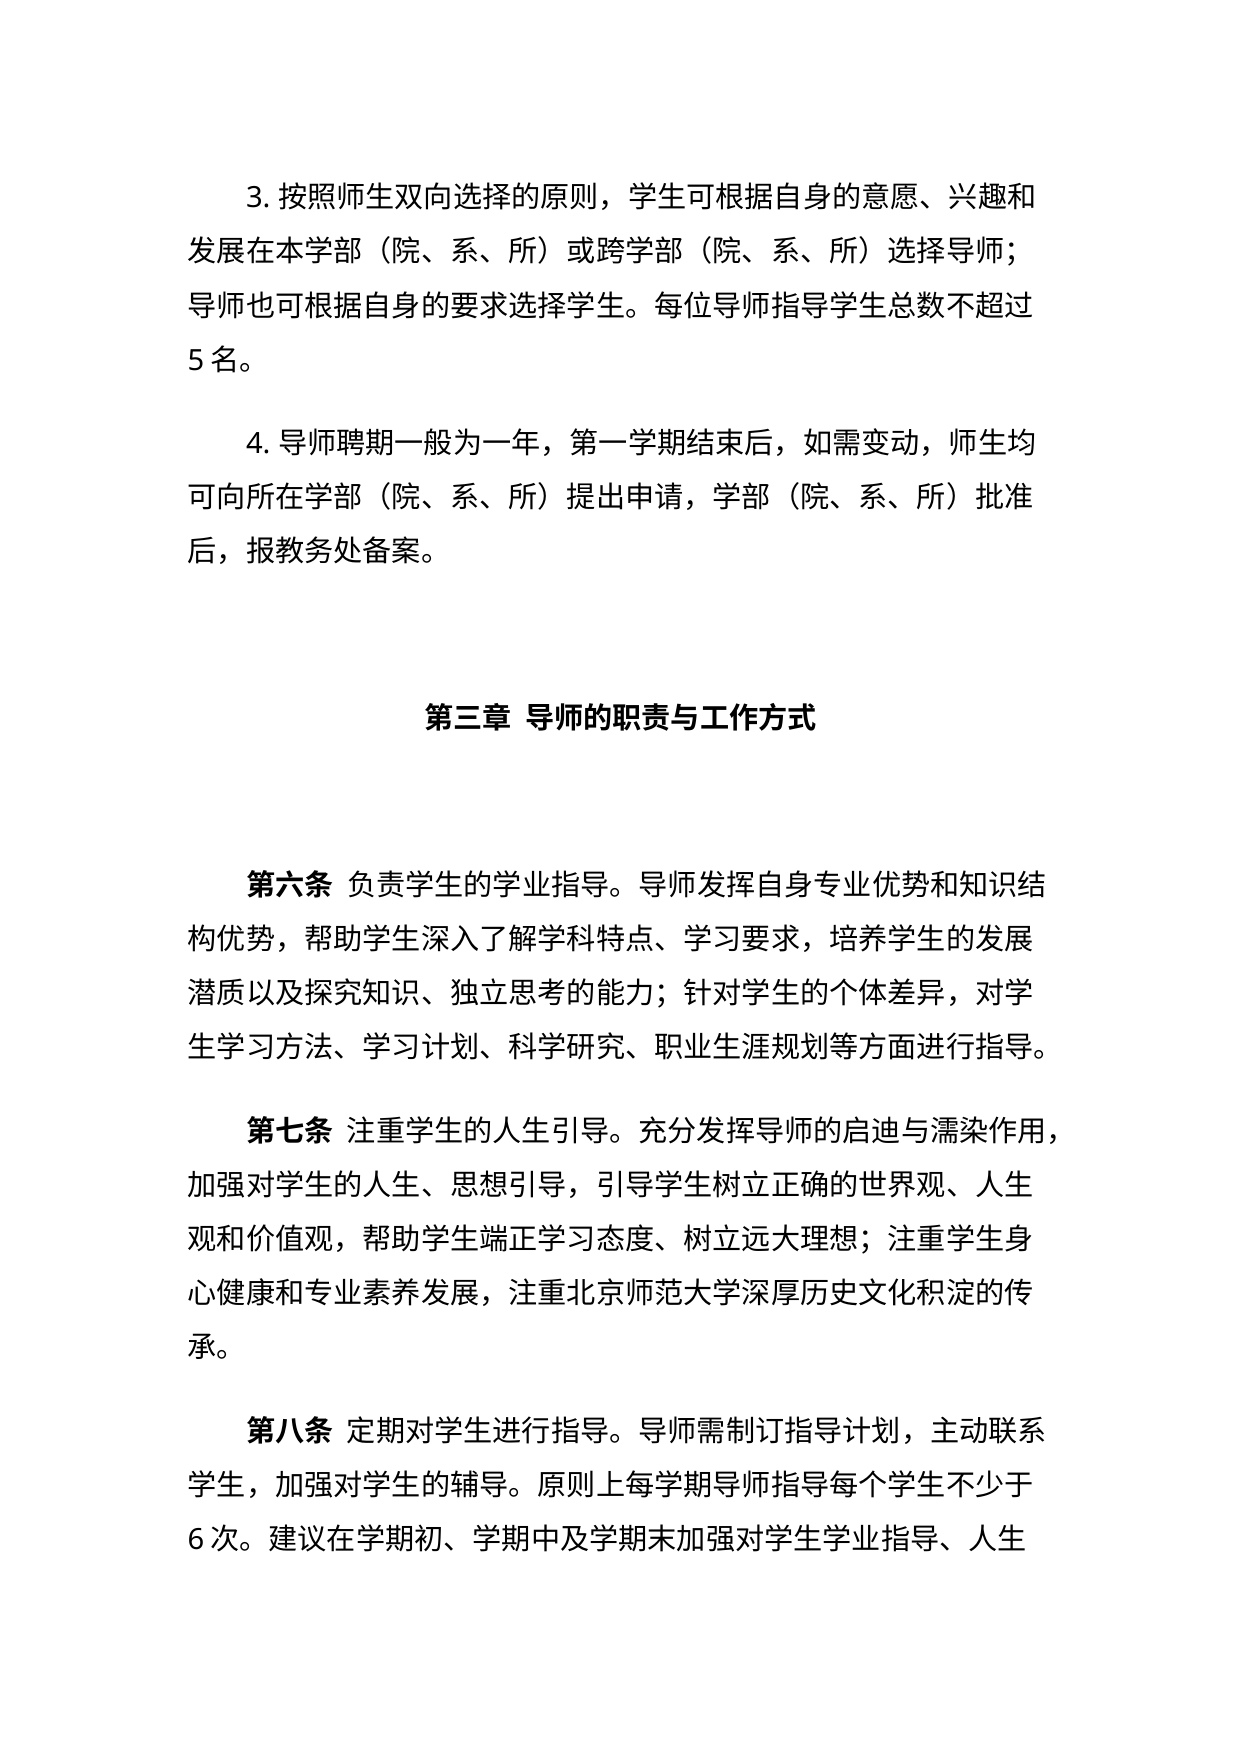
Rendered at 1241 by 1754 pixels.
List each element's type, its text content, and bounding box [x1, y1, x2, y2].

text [187, 1395, 1053, 1558]
text 3. 按照师生双向选择的原则，学生可根据自身的意愿、兴趣和发展在本学部（院、系、所）或跨学部（院、系、所）选择导师；导师也可根据自身的要求选择学生。每位导师指导学生总数不超过5名。 [187, 162, 1053, 379]
text 第七条 注重学生的人生引导。充分发挥导师的启迪与濡染作用，加强对学生的人生、思想引导，引导学生树立正确的世界观、人生观和价值观，帮助学生端正学习态度、树立远大理想；注重学生身心健康和专业素养发展，注重北京师范大学深厚历史文化积淀的传承。 [187, 1095, 1053, 1366]
text 第三章 导师的职责与工作方式 [187, 683, 1053, 737]
text 4. 导师聘期一般为一年，第一学期结束后，如需变动，师生均可向所在学部（院、系、所）提出申请，学部（院、系、所）批准后，报教务处备案。 [187, 408, 1053, 570]
text 第六条 负责学生的学业指导。导师发挥自身专业优势和知识结构优势，帮助学生深入了解学科特点、学习要求，培养学生的发展潜质以及探究知识、独立思考的能力；针对学生的个体差异，对学生学习方法、学习计划、科学研究、职业生涯规划等方面进行指导。 [187, 849, 1053, 1066]
